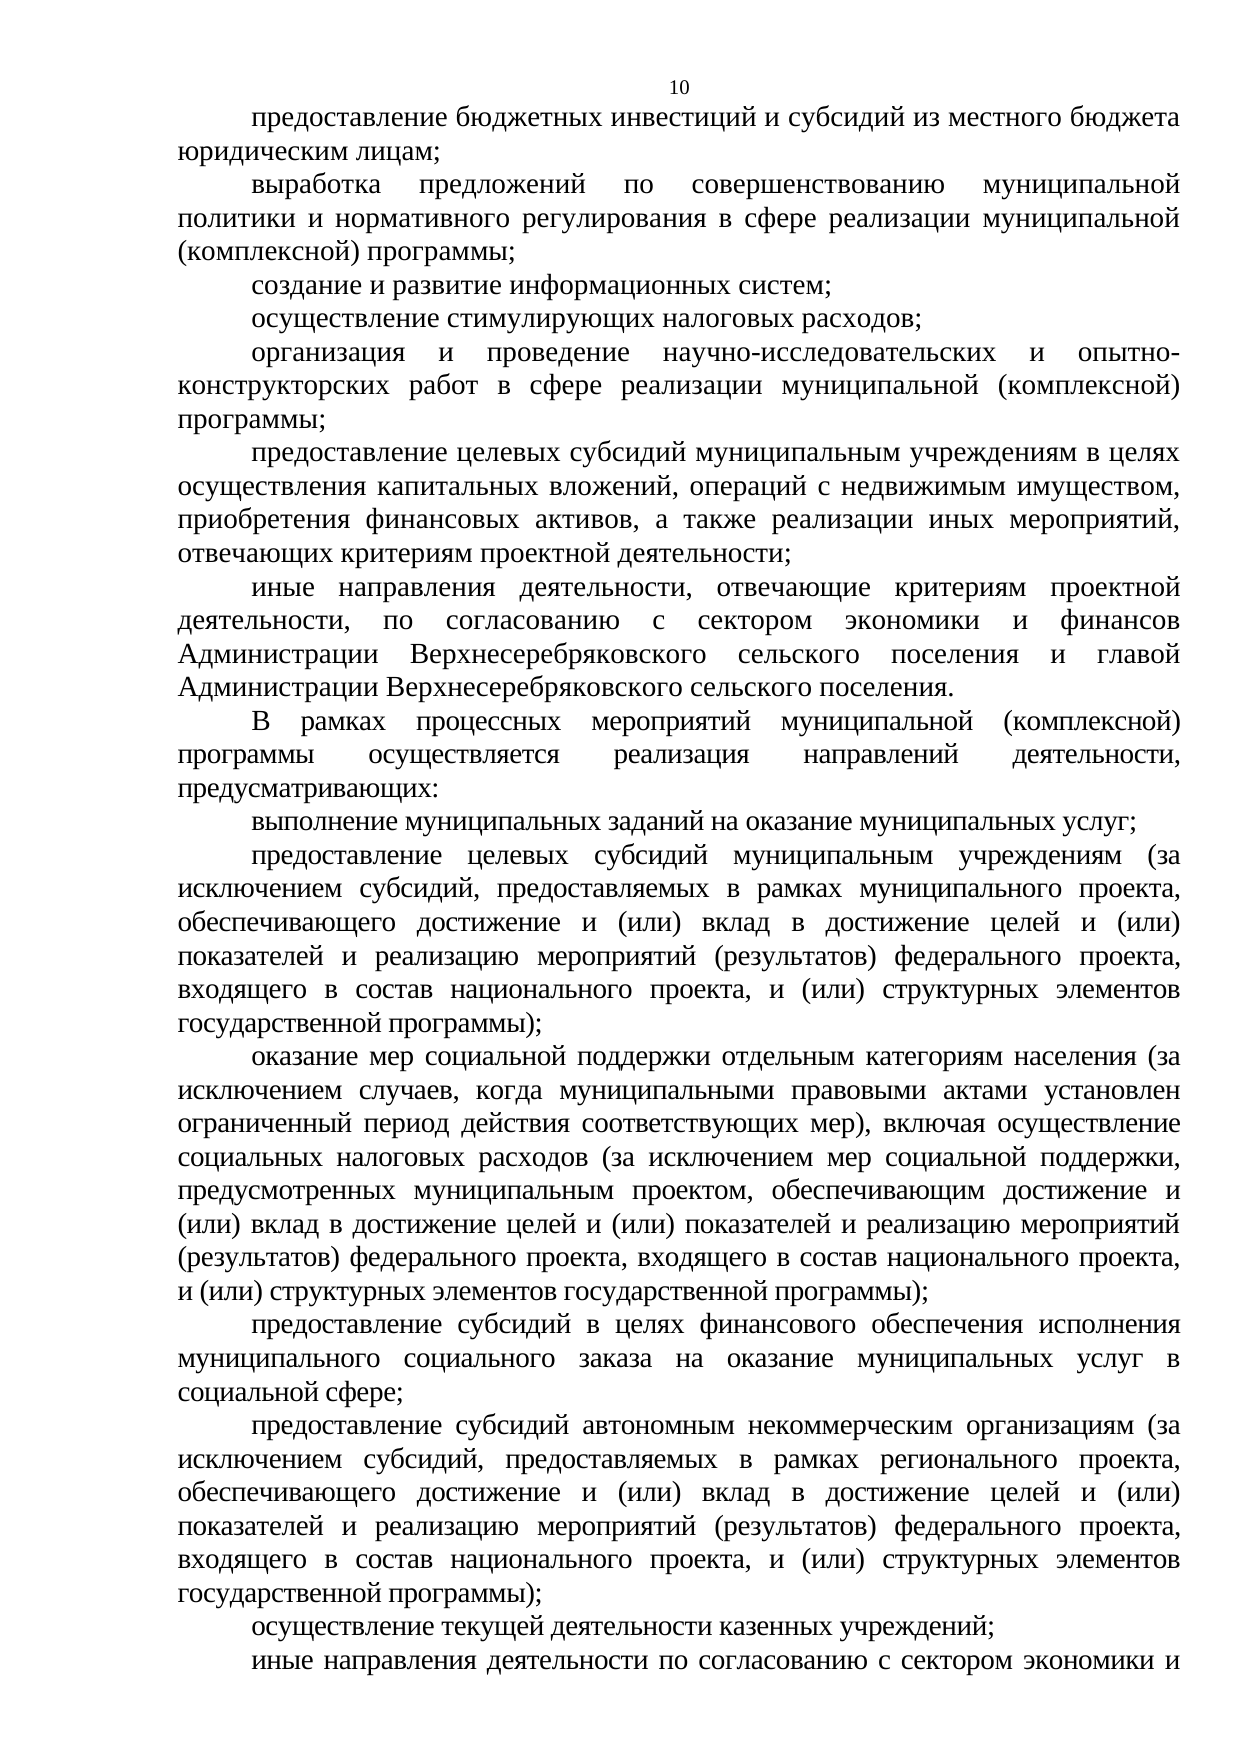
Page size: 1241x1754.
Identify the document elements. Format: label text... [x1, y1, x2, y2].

text В рамках процессных мероприятий муниципальной (комплексной) программы осуществляется реализация направлений деятельности, предусматривающих: [177, 703, 1181, 803]
text предоставление бюджетных инвестиций и субсидий из местного бюджета юридическим лицам; [177, 99, 1181, 166]
text создание и развитие информационных систем; [177, 267, 1181, 300]
text оказание мер социальной поддержки отдельным категориям населения (за исключением случаев, когда муниципальными правовыми актами установлен ограниченный период действия соответствующих мер), включая осуществление социальных налоговых расходов (за исключением мер социальной поддержки, предусмотренных муниципальным проектом, обеспечивающим достижение и (или) вклад в достижение целей и (или) показателей и реализацию мероприятий (результатов) федерального проекта, входящего в состав национального проекта, и (или) структурных элементов государственной программы); [177, 1038, 1181, 1307]
text предоставление субсидий автономным некоммерческим организациям (за исключением субсидий, предоставляемых в рамках регионального проекта, обеспечивающего достижение и (или) вклад в достижение целей и (или) показателей и реализацию мероприятий (результатов) федерального проекта, входящего в состав национального проекта, и (или) структурных элементов государственной программы); [177, 1407, 1181, 1608]
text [177, 1642, 1181, 1676]
text выработка предложений по совершенствованию муниципальной политики и нормативного регулирования в сфере реализации муниципальной (комплексной) программы; [177, 166, 1181, 267]
text предоставление целевых субсидий муниципальным учреждениям (за исключением субсидий, предоставляемых в рамках муниципального проекта, обеспечивающего достижение и (или) вклад в достижение целей и (или) показателей и реализацию мероприятий (результатов) федерального проекта, входящего в состав национального проекта, и (или) структурных элементов государственной программы); [177, 837, 1181, 1038]
text выполнение муниципальных заданий на оказание муниципальных услуг; [177, 803, 1181, 837]
text осуществление стимулирующих налоговых расходов; [177, 300, 1181, 334]
text иные направления деятельности, отвечающие критериям проектной деятельности, по согласованию с сектором экономики и финансов Администрации Верхнесеребряковского сельского поселения и главой Администрации Верхнесеребряковского сельского поселения. [177, 569, 1181, 703]
text предоставление субсидий в целях финансового обеспечения исполнения муниципального социального заказа на оказание муниципальных услуг в социальной сфере; [177, 1307, 1181, 1407]
text организация и проведение научно-исследовательских и опытно-конструкторских работ в сфере реализации муниципальной (комплексной) программы; [177, 334, 1181, 434]
text предоставление целевых субсидий муниципальным учреждениям в целях осуществления капитальных вложений, операций с недвижимым имуществом, приобретения финансовых активов, а также реализации иных мероприятий, отвечающих критериям проектной деятельности; [177, 434, 1181, 569]
text осуществление текущей деятельности казенных учреждений; [177, 1608, 1181, 1642]
